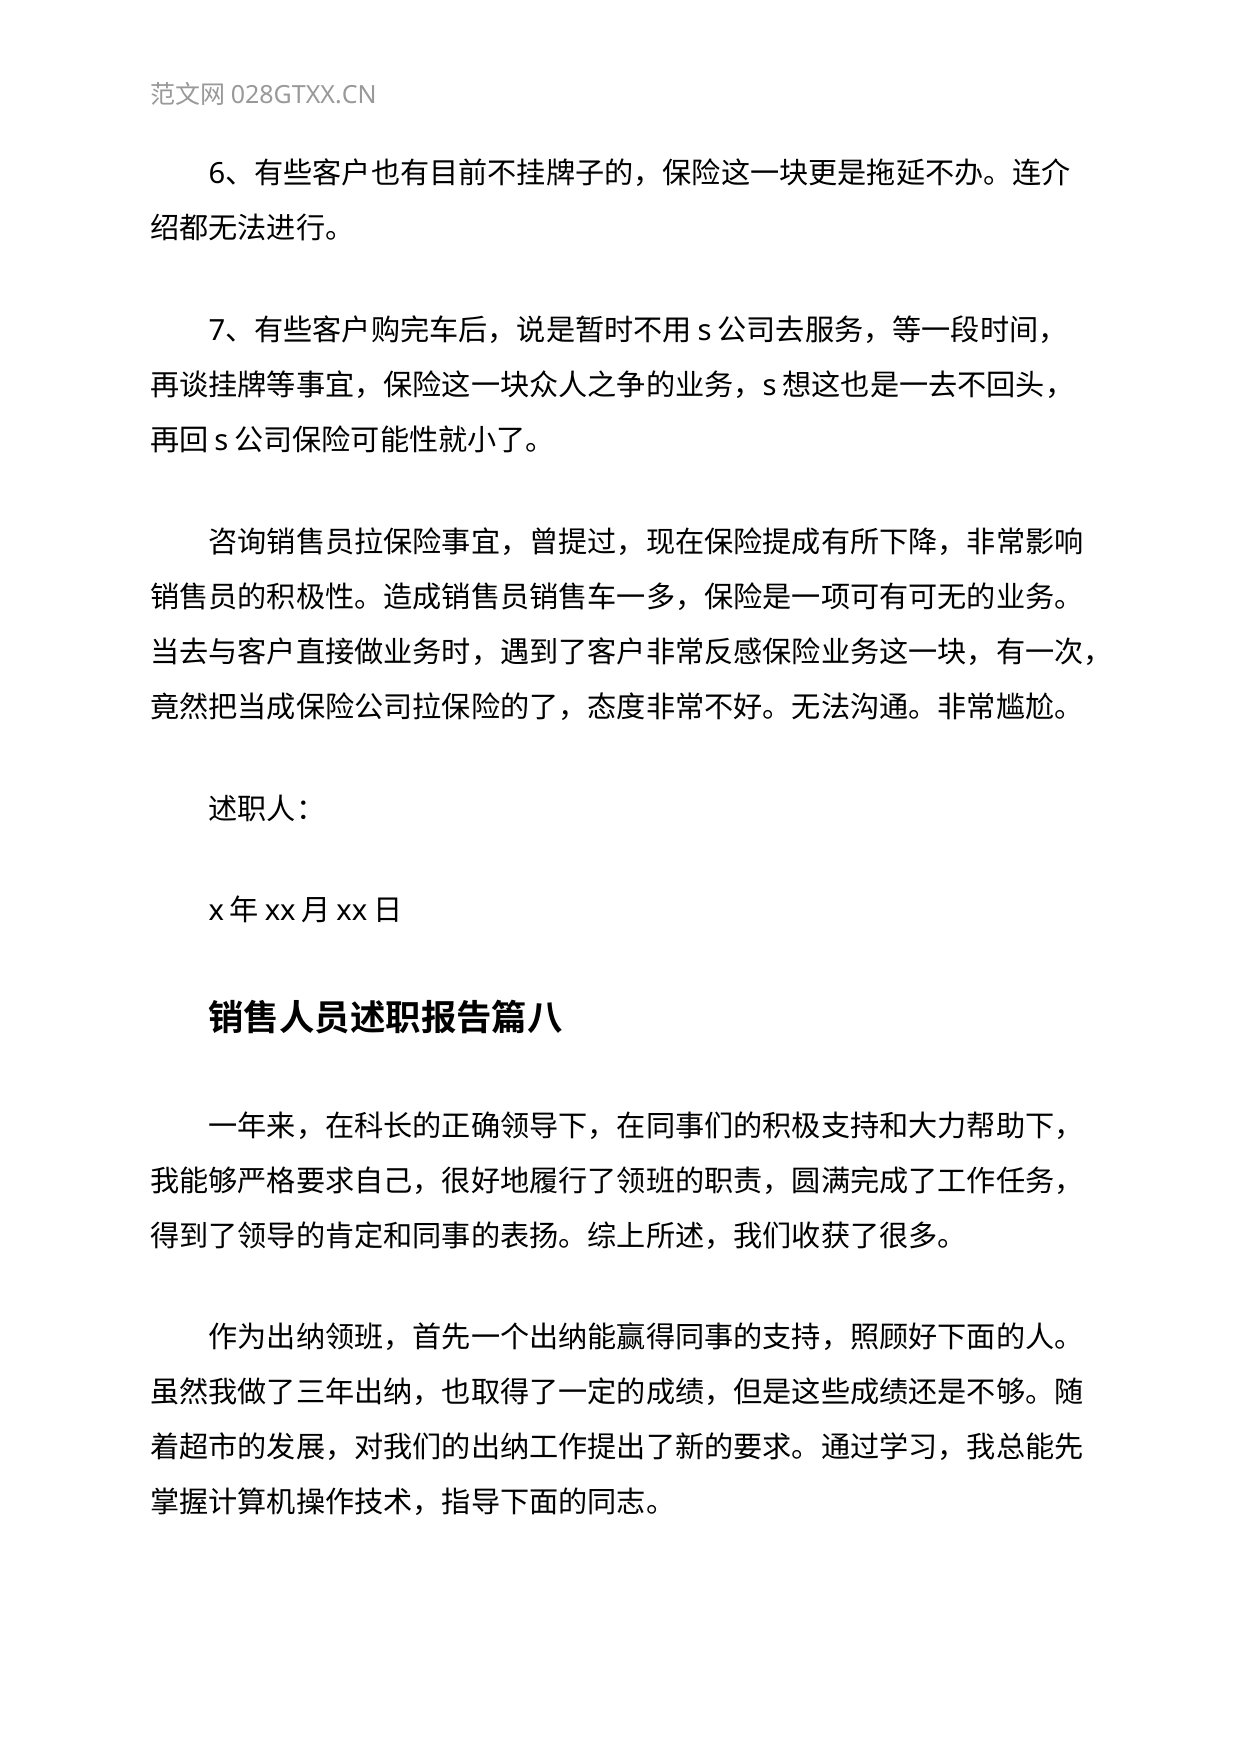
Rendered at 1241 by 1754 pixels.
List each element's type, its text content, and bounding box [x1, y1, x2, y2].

text x年xx月xx日 [150, 887, 1090, 929]
text 咨询销售员拉保险事宜，曾提过，现在保险提成有所下降，非常影响销售员的积极性。造成销售员销售车一多，保险是一项可有可无的业务。当去与客户直接做业务时，遇到了客户非常反感保险业务这一块，有一次，竟然把当成保险公司拉保险的了，态度非常不好。无法沟通。非常尴尬。 [150, 519, 1090, 726]
text 7、有些客户购完车后，说是暂时不用s公司去服务，等一段时间，再谈挂牌等事宜，保险这一块众人之争的业务，s想这也是一去不回头，再回s公司保险可能性就小了。 [150, 307, 1090, 459]
text 述职人： [150, 785, 1090, 827]
text 销售人员述职报告篇八 [150, 989, 1090, 1040]
text 6、有些客户也有目前不挂牌子的，保险这一块更是拖延不办。连介绍都无法进行。 [150, 150, 1090, 247]
text 一年来，在科长的正确领导下，在同事们的积极支持和大力帮助下，我能够严格要求自己，很好地履行了领班的职责，圆满完成了工作任务，得到了领导的肯定和同事的表扬。综上所述，我们收获了很多。 [150, 1102, 1090, 1254]
text 作为出纳领班，首先一个出纳能赢得同事的支持，照顾好下面的人。虽然我做了三年出纳，也取得了一定的成绩，但是这些成绩还是不够。随着超市的发展，对我们的出纳工作提出了新的要求。通过学习，我总能先掌握计算机操作技术，指导下面的同志。 [150, 1314, 1090, 1521]
